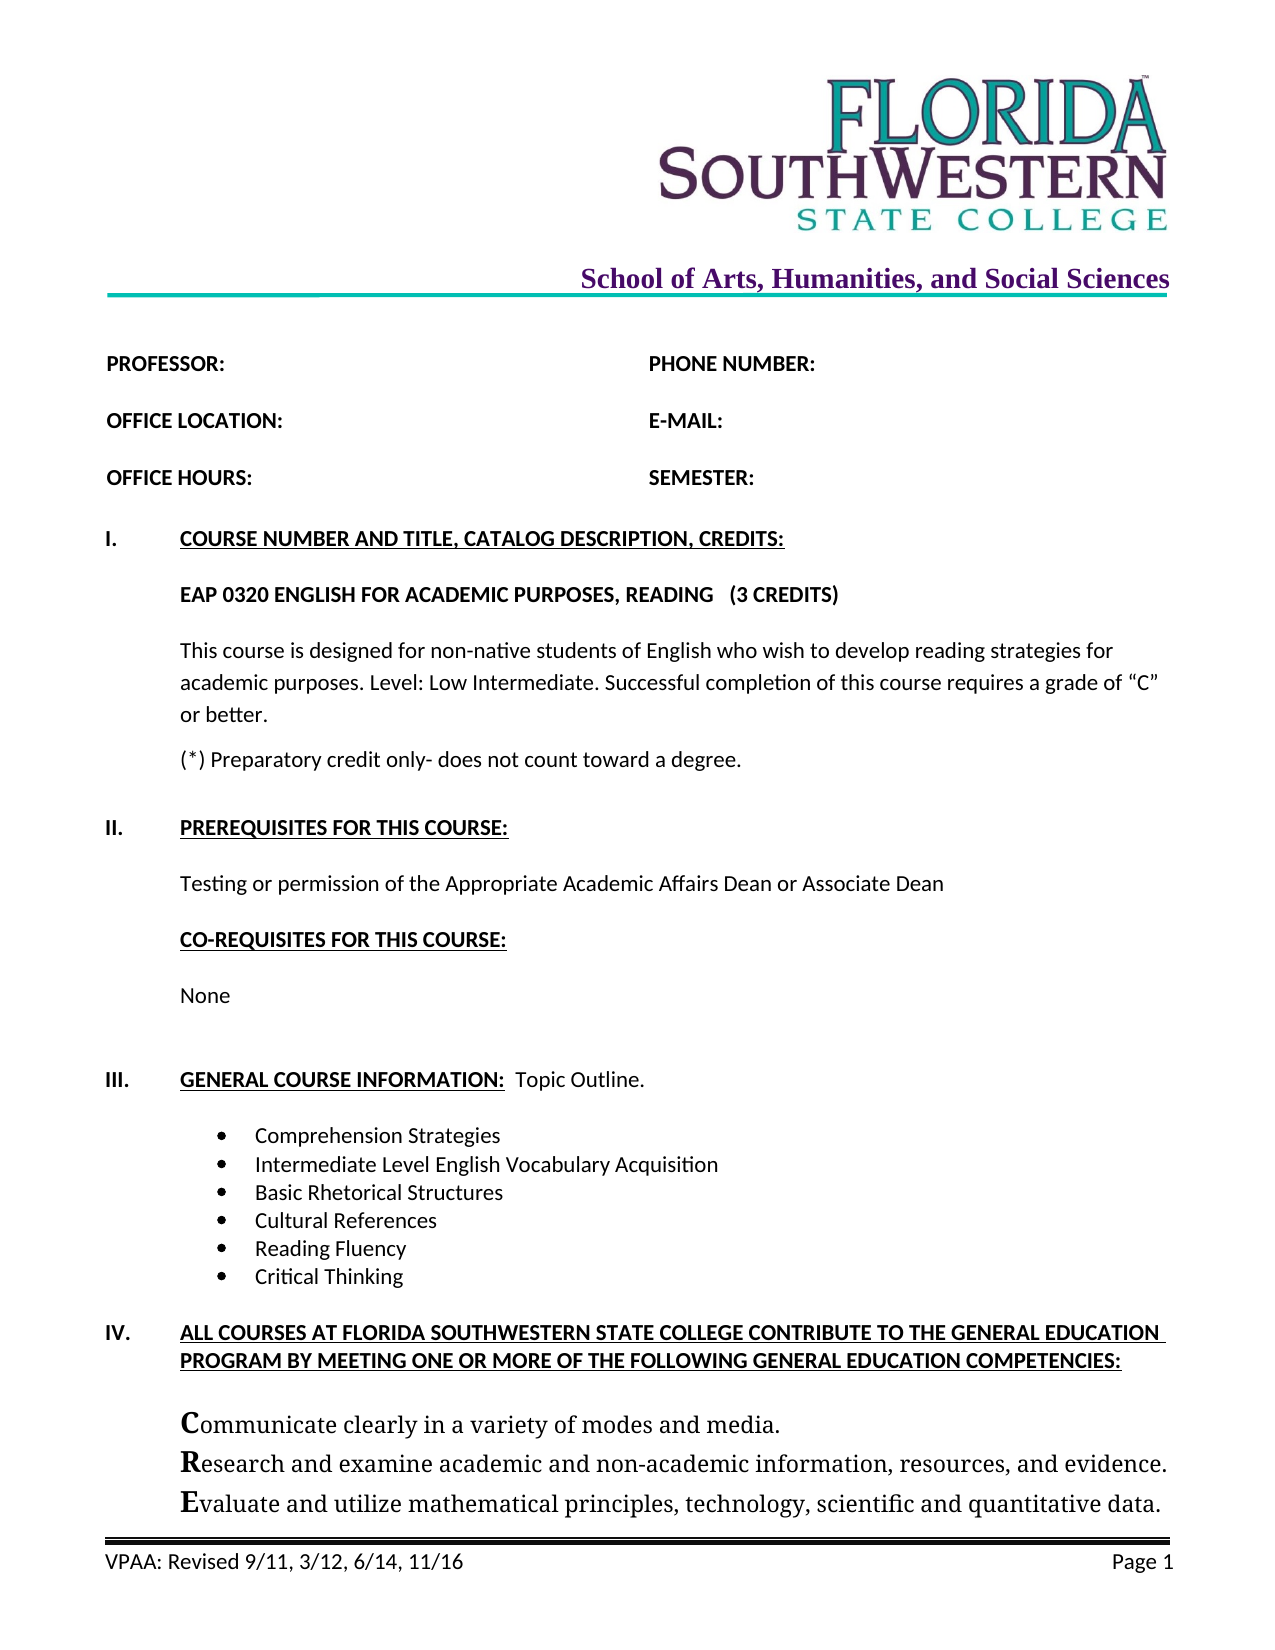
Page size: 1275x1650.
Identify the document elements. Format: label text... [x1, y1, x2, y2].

table_cell OFFICE HOURS: [95, 439, 637, 496]
text CO-REQUISITES FOR THIS COURSE: [105, 926, 1170, 953]
list GENERAL COURSE INFORMATION: Topic Outline. [105, 1066, 1170, 1094]
table_header PROFESSOR: [95, 324, 637, 381]
table_cell OFFICE LOCATION: [95, 381, 637, 438]
list Comprehension Strategies [217, 1122, 1170, 1150]
text Research and examine academic and non-academic information, resources, and evidence. [180, 1442, 1170, 1481]
list Cultural References [217, 1206, 1170, 1234]
text Testing or permission of the Appropriate Academic Affairs Dean or Associate Dean [180, 869, 1170, 897]
list COURSE NUMBER AND TITLE, CATALOG DESCRIPTION, CREDITS: [105, 524, 1170, 552]
text This course is designed for non-native students of English who wish to develop reading strategies for academic purposes. Level: Low Intermediate. Successful completion of this course requires a grade of “C” or better. [180, 636, 1170, 728]
text Communicate clearly in a variety of modes and media. [180, 1402, 1170, 1442]
text None [105, 982, 1170, 1009]
table_header PHONE NUMBER: [638, 324, 1180, 381]
list Intermediate Level English Vocabulary Acquisition [217, 1150, 1170, 1178]
list Reading Fluency [217, 1234, 1170, 1262]
table_cell SEMESTER: [638, 439, 1180, 496]
text EAP 0320 ENGLISH FOR ACADEMIC PURPOSES, READING (3 CREDITS) [105, 580, 1170, 608]
list Critical Thinking [217, 1262, 1170, 1290]
picture [657, 75, 1170, 233]
list All courses at Florida SouthWestern State College contribute to the general education program by meeting one or more of the following general education competencies: [105, 1318, 1170, 1374]
table_cell E-MAIL: [638, 381, 1180, 438]
text (*) Preparatory credit only- does not count toward a degree. [180, 745, 1170, 773]
list PREREQUISITES FOR THIS COURSE: [105, 813, 1170, 841]
list Basic Rhetorical Structures [217, 1178, 1170, 1206]
text Evaluate and utilize mathematical principles, technology, scientific and quantitative data. [180, 1481, 1170, 1521]
